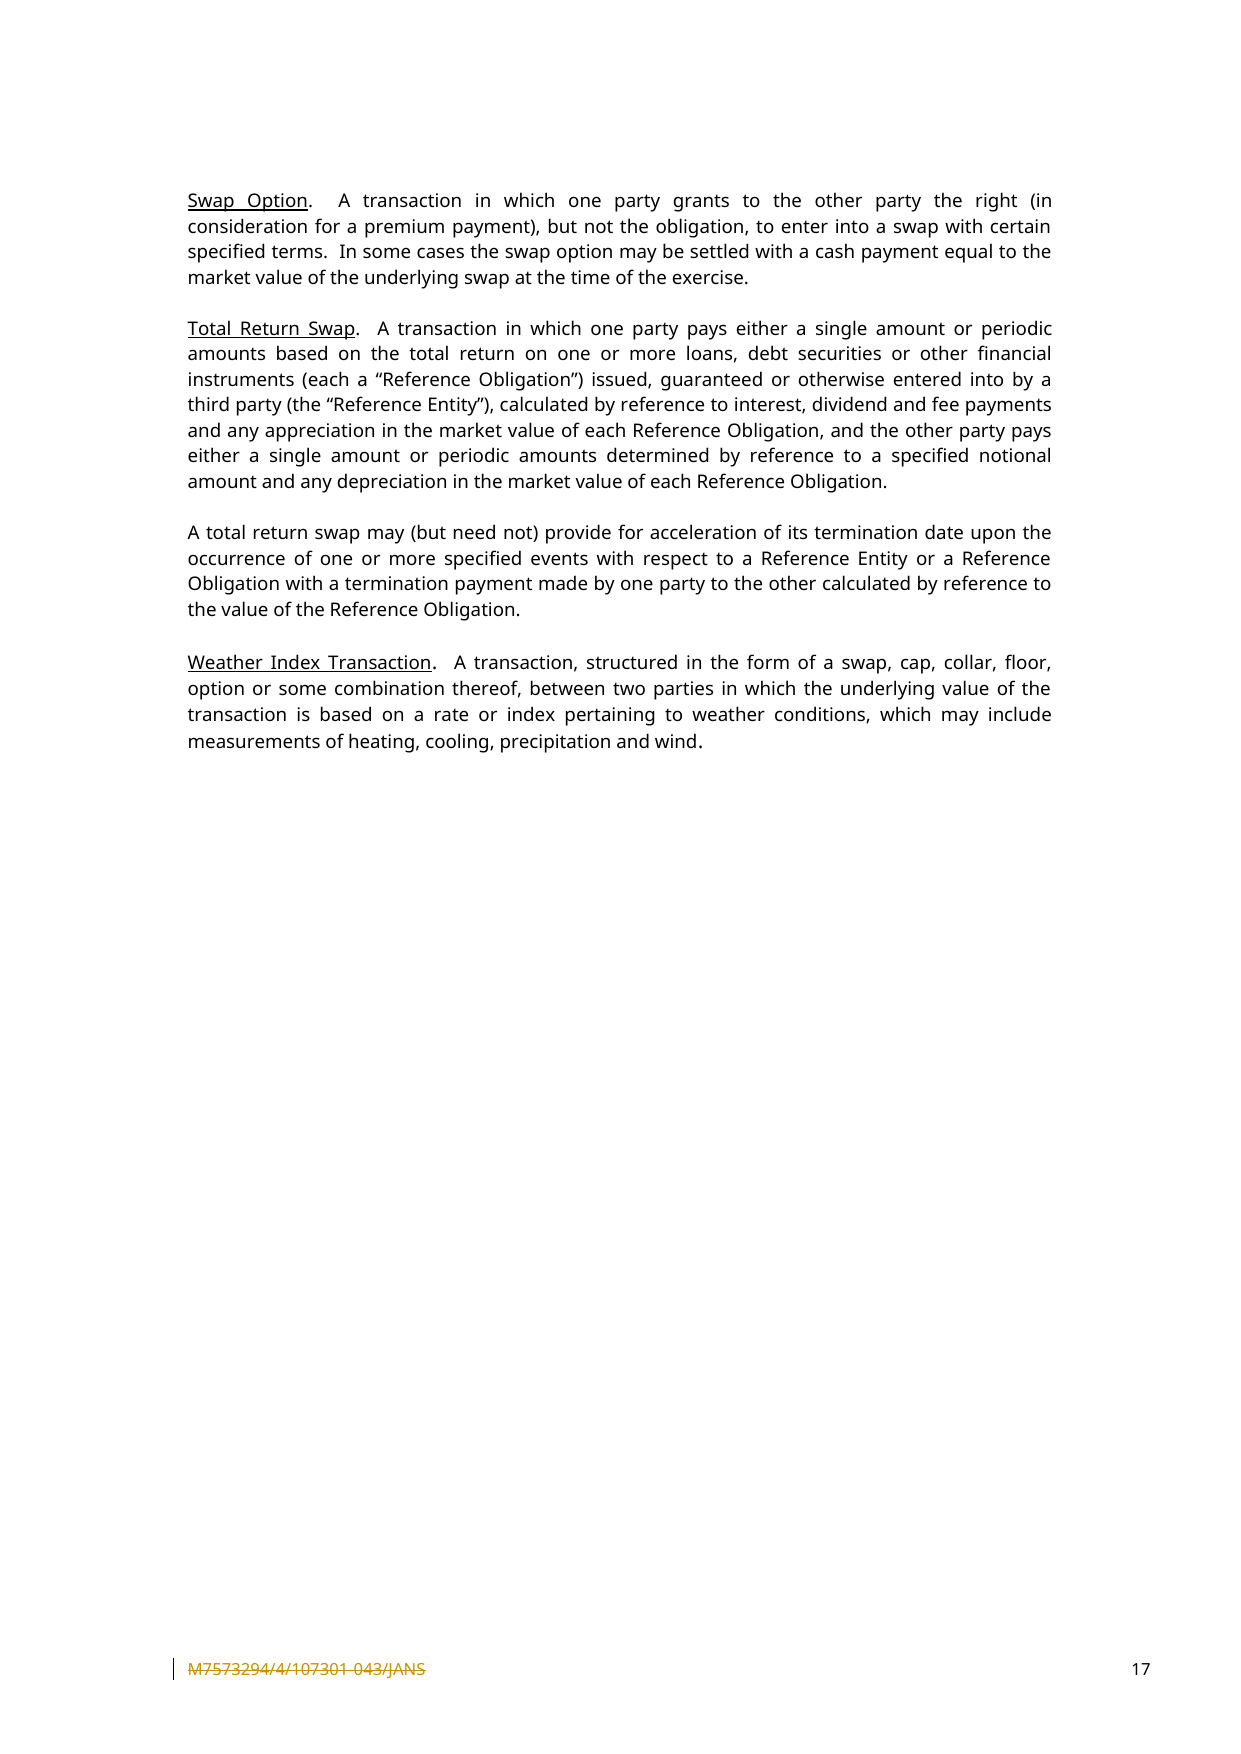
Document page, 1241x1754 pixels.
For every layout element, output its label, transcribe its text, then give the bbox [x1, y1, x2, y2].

text Weather Index Transaction. A transaction, structured in the form of a swap, cap, collar, floor, option or some combination thereof, between two parties in which the underlying value of the transaction is based on a rate or index pertaining to weather conditions, which may include measurements of heating, cooling, precipitation and wind. [187, 647, 1053, 755]
text Swap Option. A transaction in which one party grants to the other party the right (in consideration for a premium payment), but not the obligation, to enter into a swap with certain specified terms. In some cases the swap option may be settled with a cash payment equal to the market value of the underlying swap at the time of the exercise. [187, 187, 1053, 289]
text Total Return Swap. A transaction in which one party pays either a single amount or periodic amounts based on the total return on one or more loans, debt securities or other financial instruments (each a “Reference Obligation”) issued, guaranteed or otherwise entered into by a third party (the “Reference Entity”), calculated by reference to interest, dividend and fee payments and any appreciation in the market value of each Reference Obligation, and the other party pays either a single amount or periodic amounts determined by reference to a specified notional amount and any depreciation in the market value of each Reference Obligation. [187, 315, 1053, 494]
text A total return swap may (but need not) provide for acceleration of its termination date upon the occurrence of one or more specified events with respect to a Reference Entity or a Reference Obligation with a termination payment made by one party to the other calculated by reference to the value of the Reference Obligation. [187, 519, 1053, 621]
